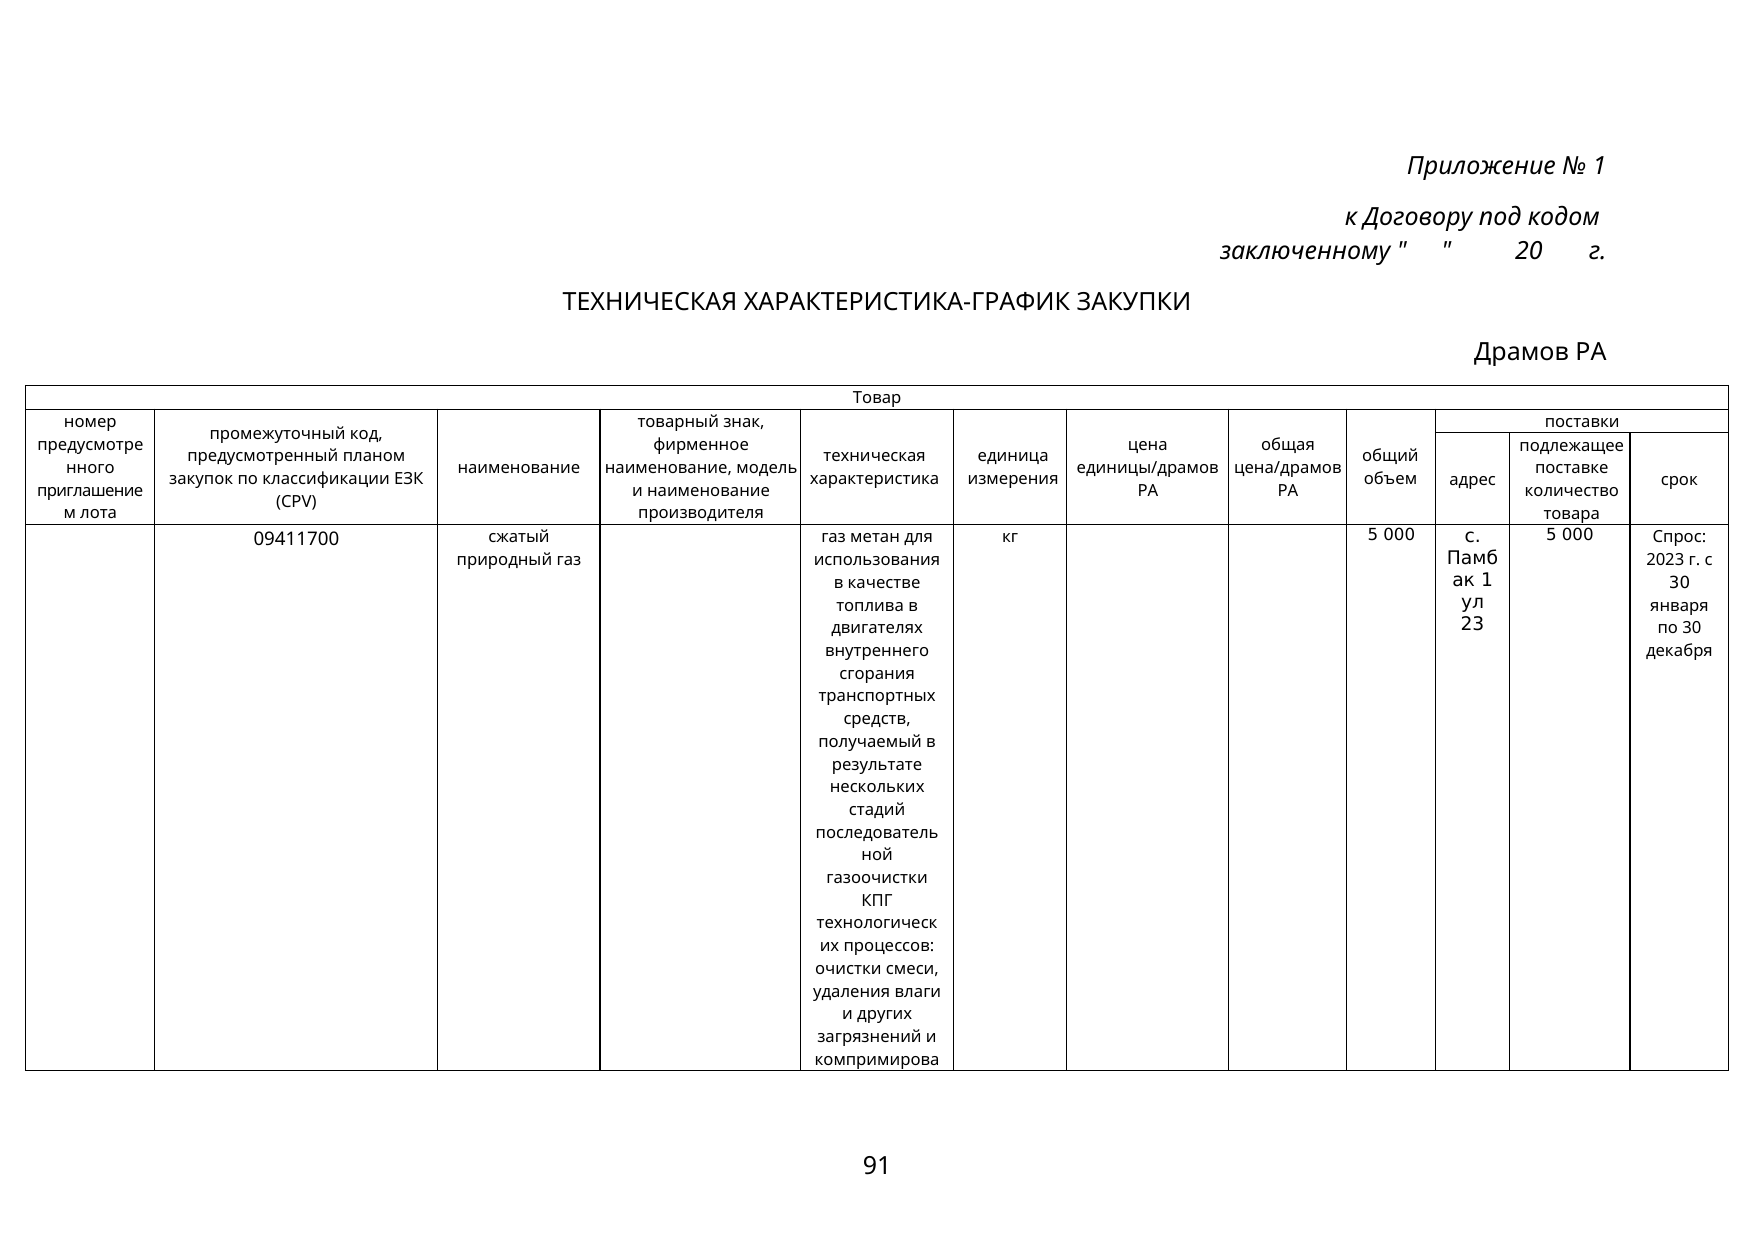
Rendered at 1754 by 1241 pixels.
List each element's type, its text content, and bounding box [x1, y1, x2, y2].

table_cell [801, 525, 953, 1070]
table_cell 09411700 [155, 525, 437, 1070]
table_cell адрес [1436, 433, 1509, 524]
text Драмов РА [148, 334, 1606, 368]
table_cell кг [954, 525, 1066, 1070]
table_cell [26, 525, 154, 1070]
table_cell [438, 525, 599, 1070]
table_cell общая цена/драмов РА [1229, 410, 1346, 524]
table_cell подлежащее поставке количество товара [1510, 433, 1629, 524]
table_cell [1631, 525, 1728, 1070]
table_header Товар [26, 386, 1728, 408]
table_cell срок [1631, 433, 1728, 524]
table_cell промежуточный код, предусмотренный планом закупок по классификации ЕЗК (CPV) [155, 410, 437, 524]
table_cell [1229, 525, 1346, 1070]
table_cell поставки [1436, 410, 1728, 432]
table_cell цена единицы/драмов РА [1067, 410, 1228, 524]
table_cell номер предусмотренного приглашением лота [26, 410, 154, 524]
table_cell единица измерения [954, 410, 1066, 524]
table_cell товарный знак, фирменное наименование, модель и наименование производителя [601, 410, 800, 524]
table_cell техническая характеристика [801, 410, 953, 524]
table_cell общий объем [1347, 410, 1435, 524]
table_cell с. Памбак 1 ул 23 [1436, 525, 1509, 1070]
table_cell 5 000 [1347, 525, 1435, 1070]
text Приложение № 1 [148, 148, 1606, 182]
table_cell 5 000 [1510, 525, 1629, 1070]
table_cell наименование [438, 410, 599, 524]
text ТЕХНИЧЕСКАЯ ХАРАКТЕРИСТИКА-ГРАФИК ЗАКУПКИ [148, 283, 1606, 317]
text к Договору под кодом заключенному " " 20 г. [148, 198, 1606, 267]
table_cell [1067, 525, 1228, 1070]
table_cell [601, 525, 800, 1070]
